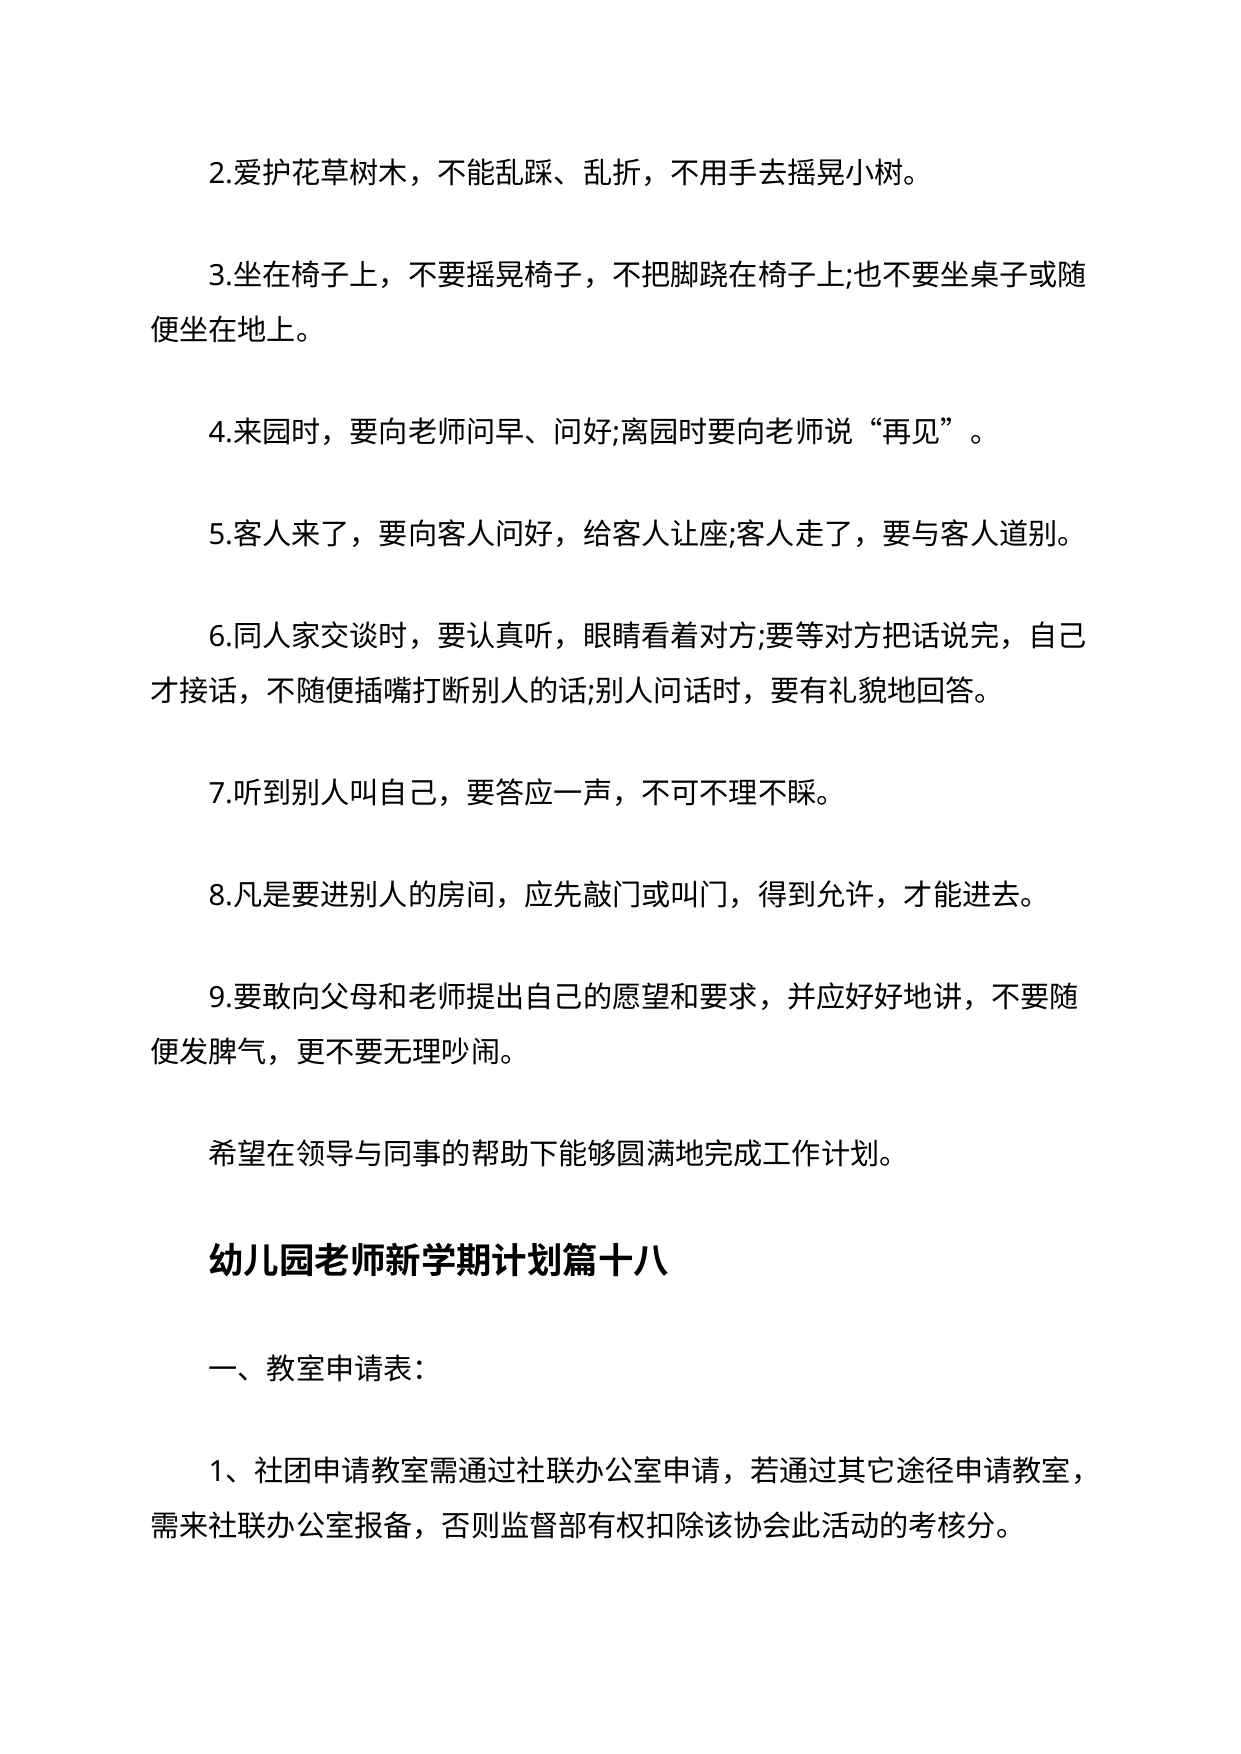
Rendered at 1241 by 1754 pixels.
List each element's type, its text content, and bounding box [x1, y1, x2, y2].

text 5.客人来了，要向客人问好，给客人让座;客人走了，要与客人道别。 [150, 511, 1090, 553]
text 幼儿园老师新学期计划篇十八 [150, 1232, 1090, 1283]
text 3.坐在椅子上，不要摇晃椅子，不把脚跷在椅子上;也不要坐桌子或随便坐在地上。 [150, 252, 1090, 349]
text 一、教室申请表： [150, 1346, 1090, 1388]
text 6.同人家交谈时，要认真听，眼睛看着对方;要等对方把话说完，自己才接话，不随便插嘴打断别人的话;别人问话时，要有礼貌地回答。 [150, 613, 1090, 710]
text 2.爱护花草树木，不能乱踩、乱折，不用手去摇晃小树。 [150, 150, 1090, 192]
text 9.要敢向父母和老师提出自己的愿望和要求，并应好好地讲，不要随便发脾气，更不要无理吵闹。 [150, 974, 1090, 1071]
text 8.凡是要进别人的房间，应先敲门或叫门，得到允许，才能进去。 [150, 872, 1090, 914]
text 7.听到别人叫自己，要答应一声，不可不理不睬。 [150, 770, 1090, 812]
text 4.来园时，要向老师问早、问好;离园时要向老师说“再见”。 [150, 409, 1090, 451]
text 希望在领导与同事的帮助下能够圆满地完成工作计划。 [150, 1130, 1090, 1173]
text 1、社团申请教室需通过社联办公室申请，若通过其它途径申请教室，需来社联办公室报备，否则监督部有权扣除该协会此活动的考核分。 [150, 1447, 1090, 1545]
